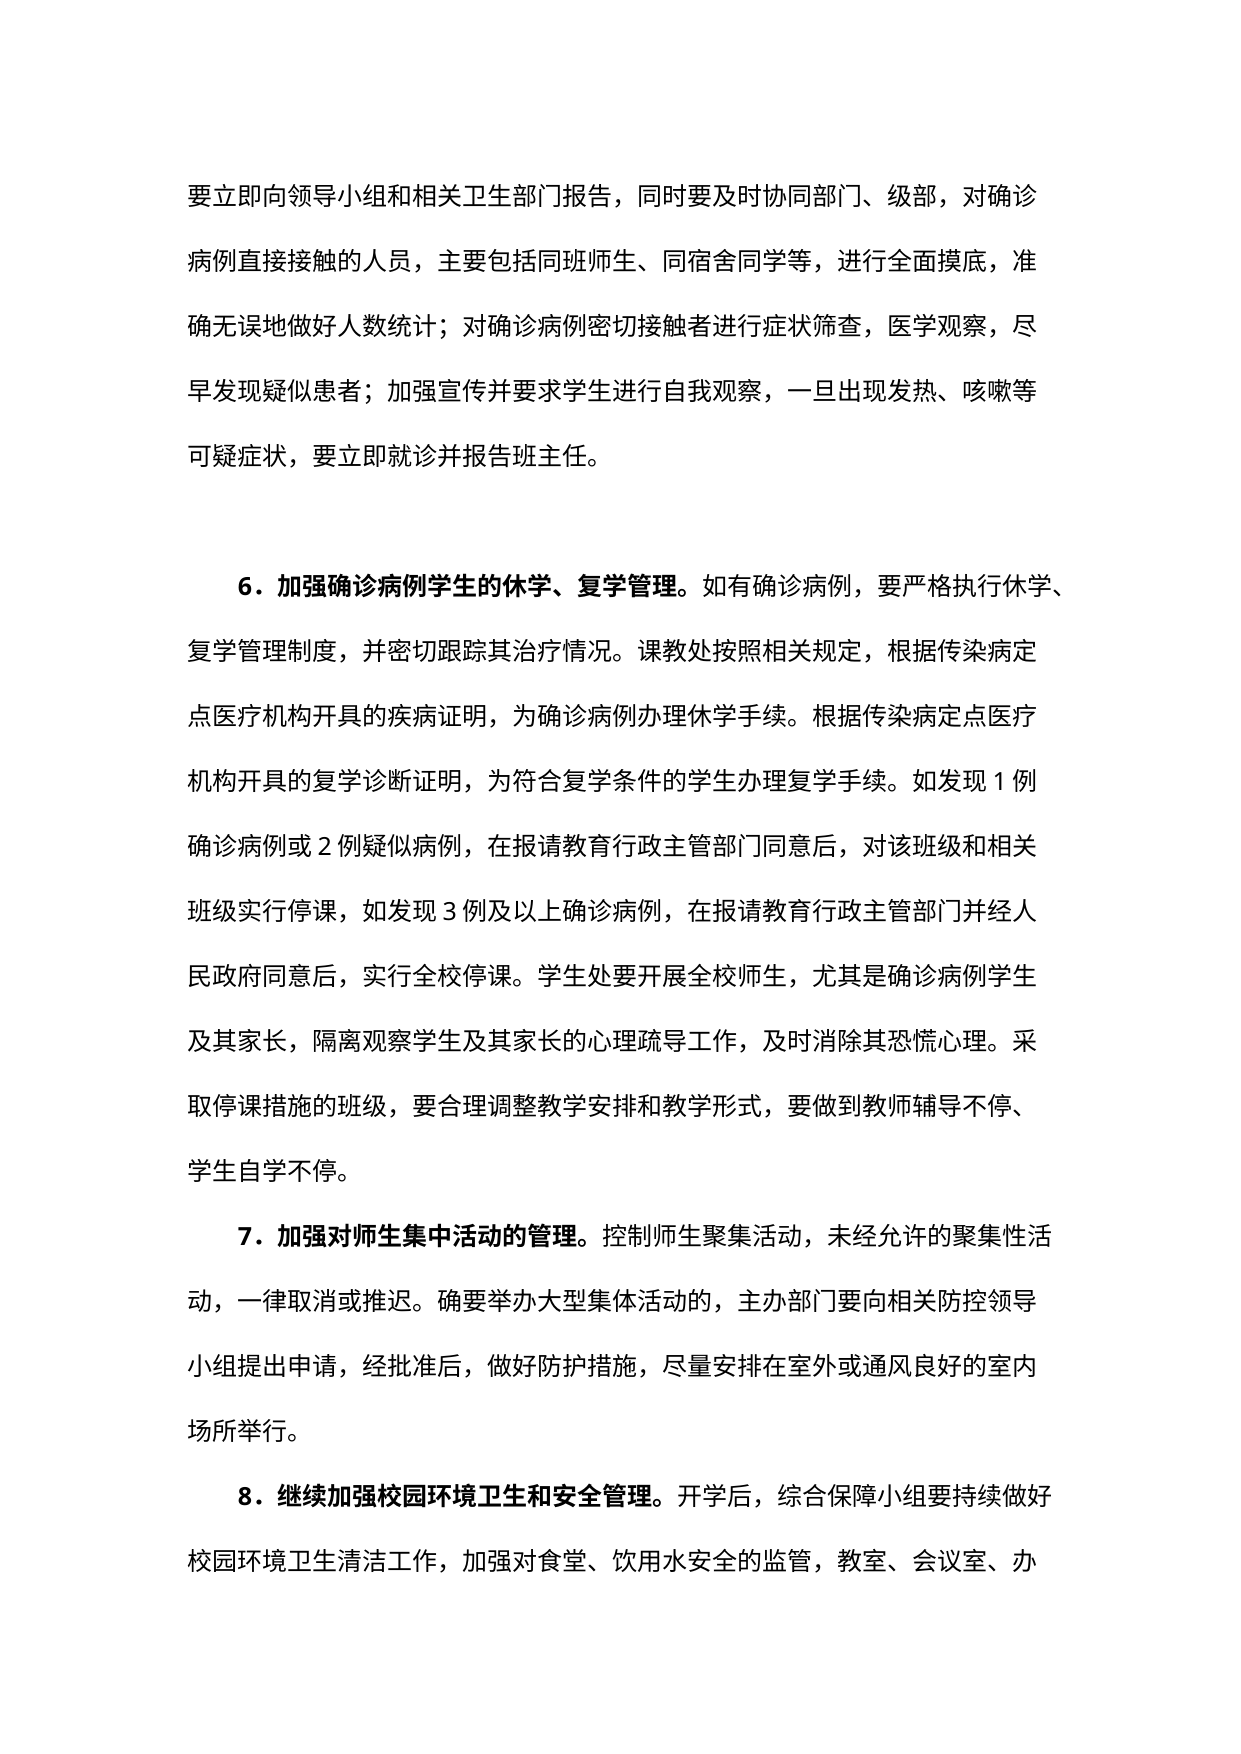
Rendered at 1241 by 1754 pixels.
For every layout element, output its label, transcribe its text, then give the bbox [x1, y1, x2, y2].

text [187, 1462, 1053, 1592]
text 6．加强确诊病例学生的休学、复学管理。如有确诊病例，要严格执行休学、复学管理制度，并密切跟踪其治疗情况。课教处按照相关规定，根据传染病定点医疗机构开具的疾病证明，为确诊病例办理休学手续。根据传染病定点医疗机构开具的复学诊断证明，为符合复学条件的学生办理复学手续。如发现1例确诊病例或2例疑似病例，在报请教育行政主管部门同意后，对该班级和相关班级实行停课，如发现3例及以上确诊病例，在报请教育行政主管部门并经人民政府同意后，实行全校停课。学生处要开展全校师生，尤其是确诊病例学生及其家长，隔离观察学生及其家长的心理疏导工作，及时消除其恐慌心理。采取停课措施的班级，要合理调整教学安排和教学形式，要做到教师辅导不停、学生自学不停。 [187, 552, 1053, 1202]
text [187, 162, 1053, 487]
text 7．加强对师生集中活动的管理。控制师生聚集活动，未经允许的聚集性活动，一律取消或推迟。确要举办大型集体活动的，主办部门要向相关防控领导小组提出申请，经批准后，做好防护措施，尽量安排在室外或通风良好的室内场所举行。 [187, 1202, 1053, 1462]
